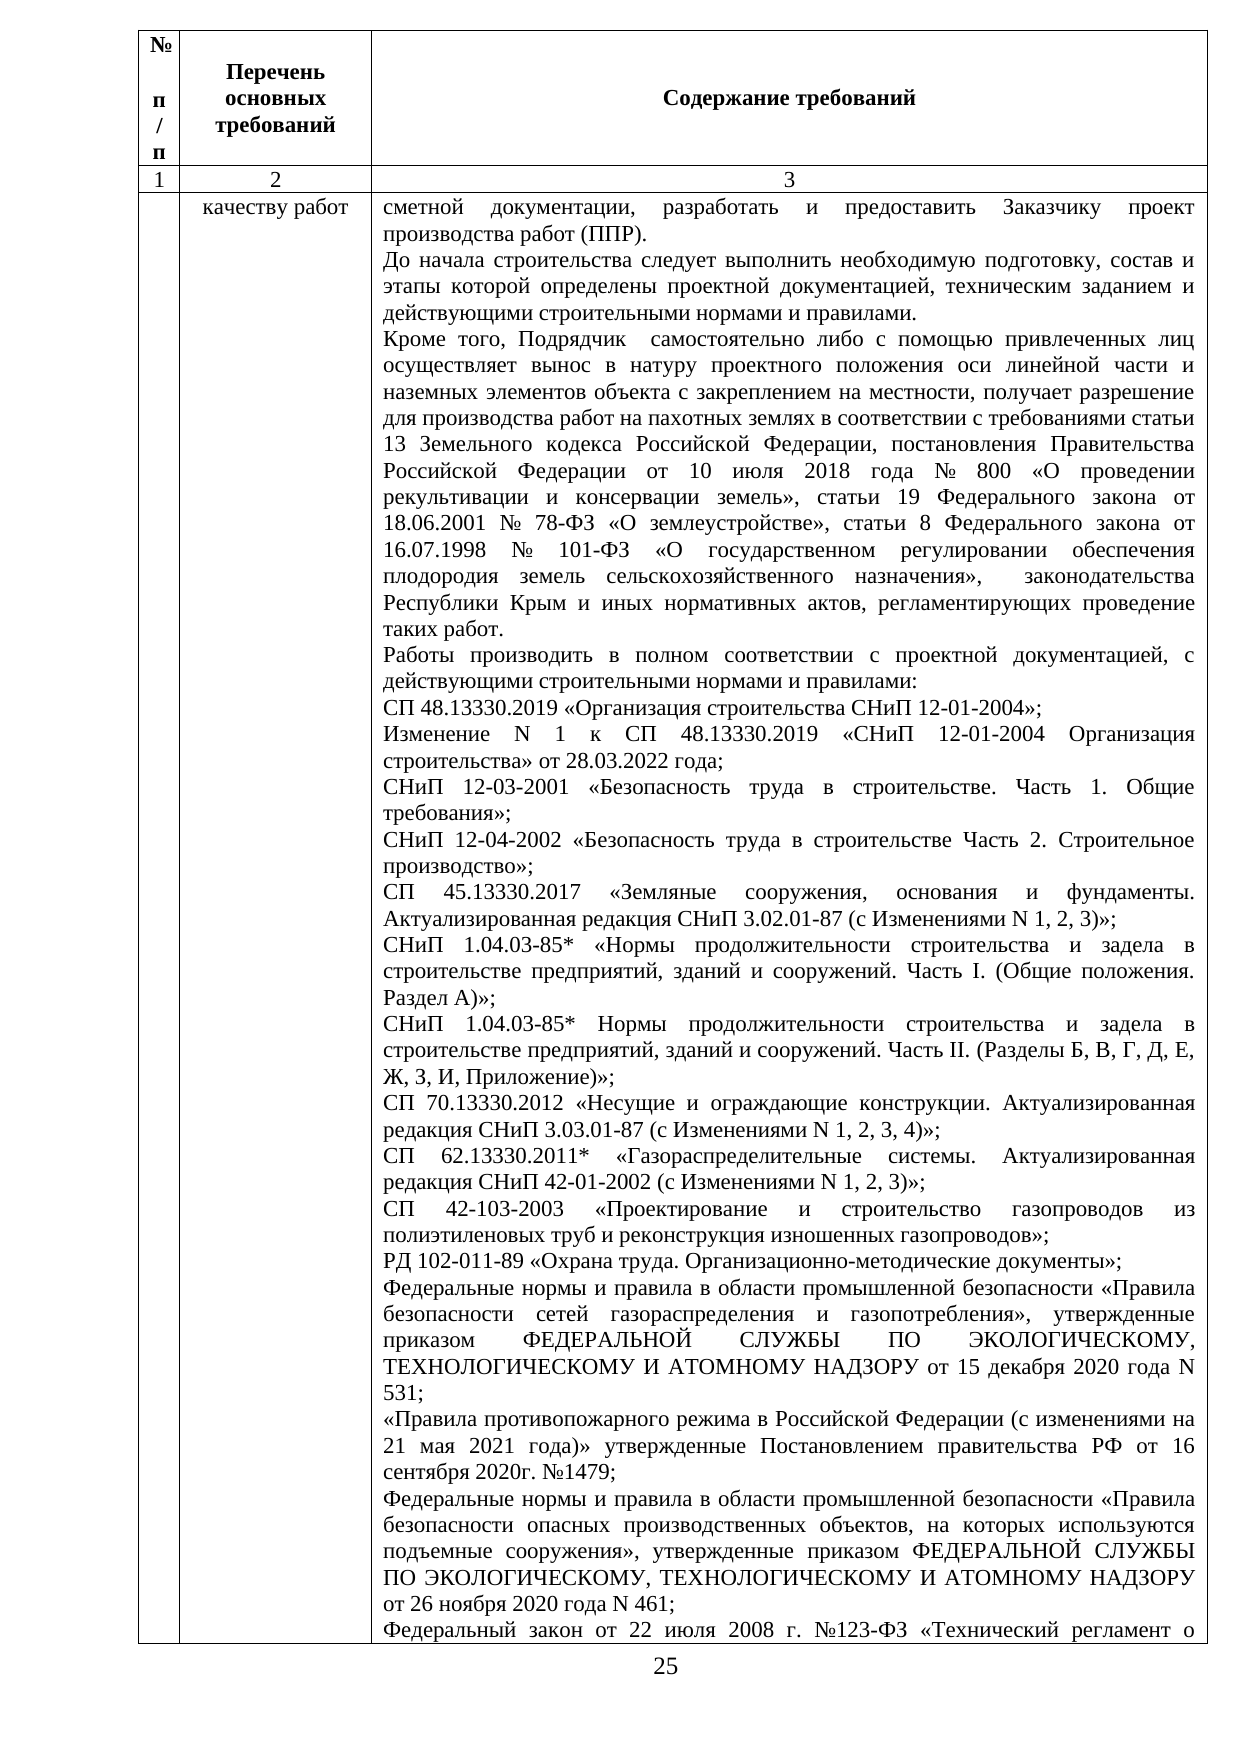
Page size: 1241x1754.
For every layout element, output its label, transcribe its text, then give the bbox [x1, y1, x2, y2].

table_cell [372, 193, 1207, 1643]
table_cell [139, 193, 179, 1643]
table_header Перечень основных требований [180, 31, 371, 165]
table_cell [180, 193, 371, 1643]
table_cell 1 [139, 166, 179, 192]
table_header Содержание требований [372, 31, 1207, 165]
table_cell 3 [372, 166, 1207, 192]
table_header № п/п [139, 31, 179, 165]
table_cell 2 [180, 166, 371, 192]
